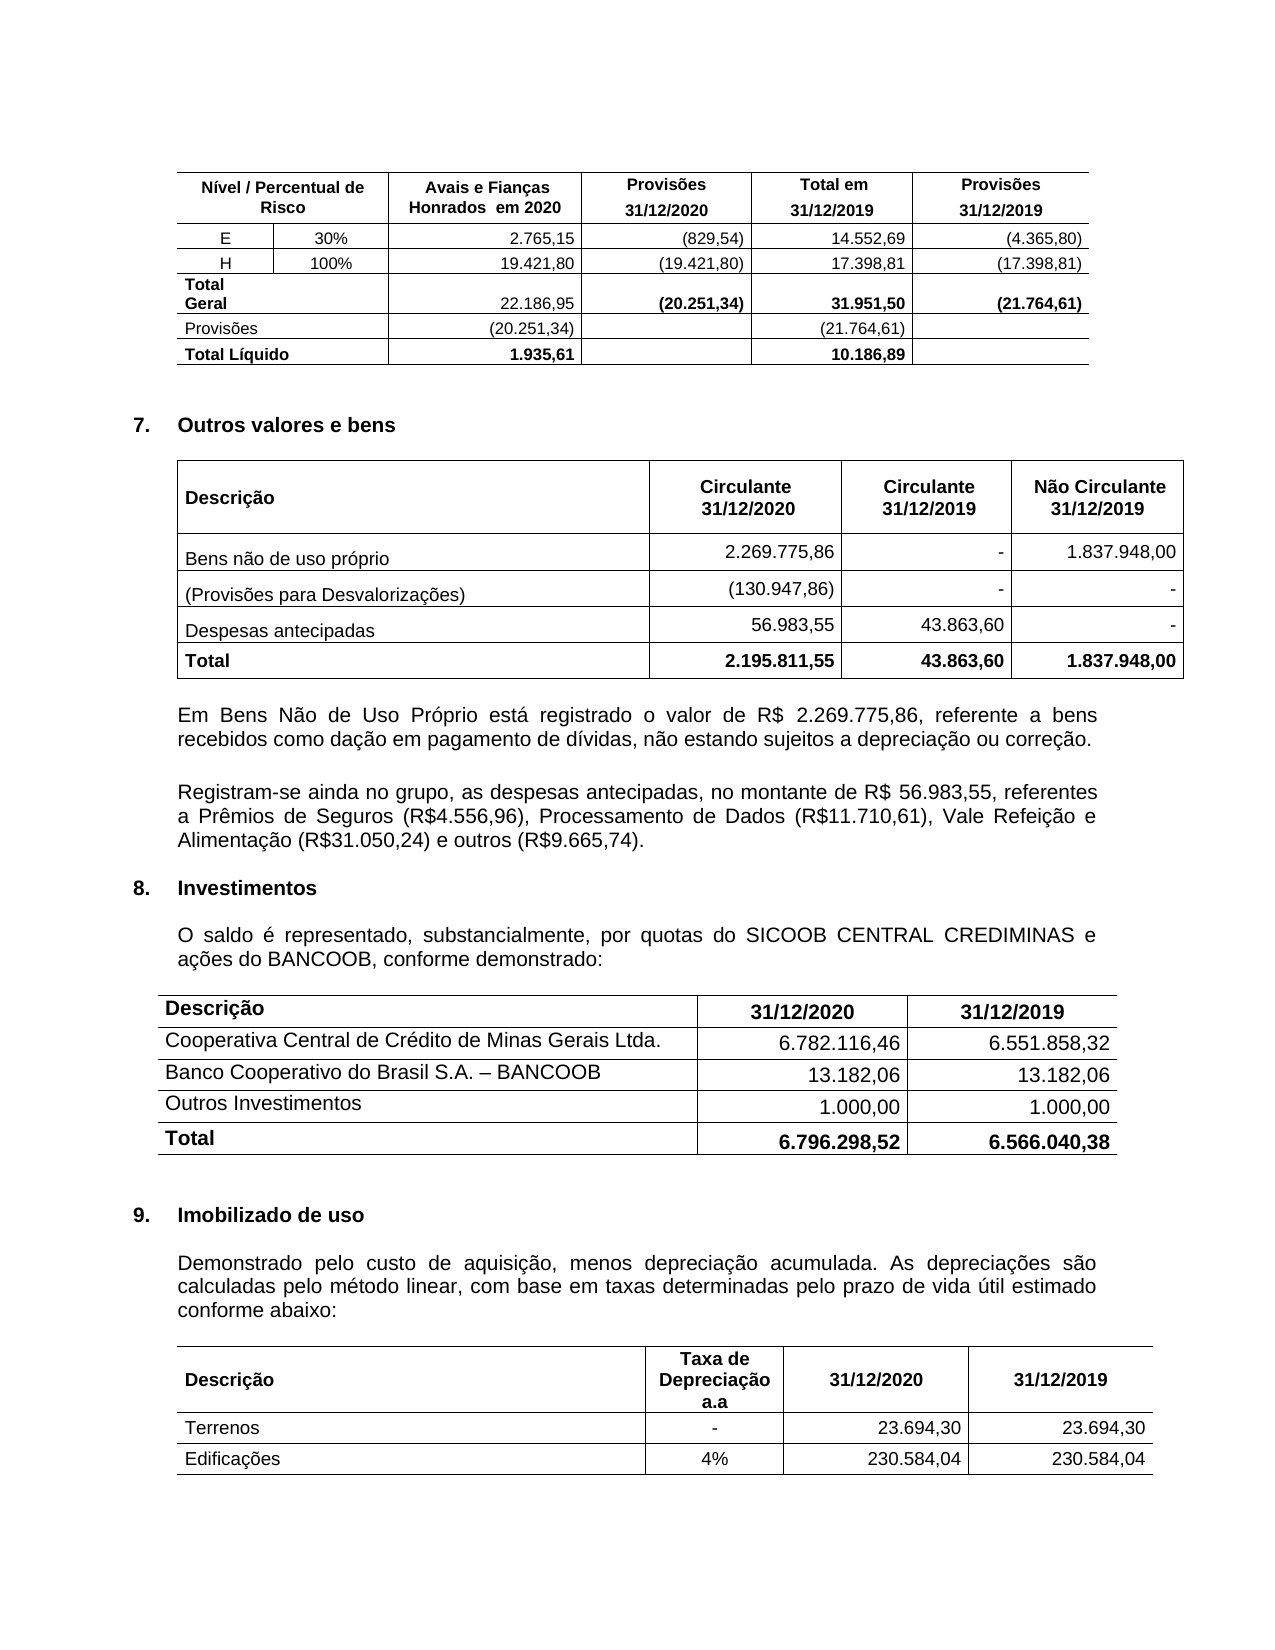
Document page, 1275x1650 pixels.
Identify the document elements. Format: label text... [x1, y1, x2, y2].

table_cell (21.764,61) [913, 274, 1089, 313]
table_cell (4.365,80) [913, 224, 1089, 248]
table_cell Despesas antecipadas [178, 607, 649, 642]
table_cell [582, 314, 751, 338]
table_cell Cooperativa Central de Crédito de Minas Gerais Ltda. [158, 1028, 697, 1058]
table_cell 31/12/2020 [582, 197, 751, 222]
table_cell 1.935,61 [389, 339, 581, 363]
text Em Bens Não de Uso Próprio está registrado o valor de R$ 2.269.775,86, referente a bens recebidos como dação em pagamento de dívidas, não estando sujeitos a depreciação ou correção. [177, 703, 1098, 751]
table_cell Total [178, 643, 649, 678]
table_cell 4% [646, 1444, 783, 1474]
table_cell 2.195.811,55 [650, 643, 841, 678]
table_cell 14.552,69 [752, 224, 912, 248]
table_cell - [1012, 571, 1183, 606]
table_cell 230.584,04 [969, 1444, 1153, 1474]
table_header Avais e Fianças Honrados em 2020 [389, 173, 581, 222]
table_cell E [177, 224, 273, 248]
table_cell 19.421,80 [389, 249, 581, 273]
table_cell Bens não de uso próprio [178, 534, 649, 569]
table_cell 31/12/2019 [752, 197, 912, 222]
table_cell (21.764,61) [752, 314, 912, 338]
table_header Circulante 31/12/2020 [650, 461, 841, 533]
table_cell 2.269.775,86 [650, 534, 841, 569]
table_cell 1.000,00 [908, 1091, 1117, 1122]
table_header Taxa de Depreciação a.a [646, 1347, 783, 1412]
table_cell (829,54) [582, 224, 751, 248]
table_cell (20.251,34) [389, 314, 581, 338]
table_cell Edificações [177, 1444, 645, 1474]
table_cell 230.584,04 [784, 1444, 968, 1474]
list Imobilizado de uso [133, 1202, 1098, 1226]
table_cell 17.398,81 [752, 249, 912, 273]
text Demonstrado pelo custo de aquisição, menos depreciação acumulada. As depreciações são calculadas pelo método linear, com base em taxas determinadas pelo prazo de vida útil estimado conforme abaixo: [177, 1250, 1098, 1322]
table_header Não Circulante 31/12/2019 [1012, 461, 1183, 533]
table_cell Terrenos [177, 1413, 645, 1443]
table_cell 10.186,89 [752, 339, 912, 363]
table_cell 23.694,30 [784, 1413, 968, 1443]
table_cell 31.951,50 [752, 274, 912, 313]
table_cell 6.551.858,32 [908, 1028, 1117, 1058]
table_cell (Provisões para Desvalorizações) [178, 571, 649, 606]
table_cell (17.398,81) [913, 249, 1089, 273]
table_cell [913, 339, 1089, 363]
table_cell 6.782.116,46 [698, 1028, 907, 1058]
table_cell 1.000,00 [698, 1091, 907, 1122]
list Outros valores e bens [133, 412, 1098, 436]
table_cell [582, 339, 751, 363]
table_header Provisões [582, 173, 751, 197]
table_cell 6.566.040,38 [908, 1123, 1117, 1153]
table_cell - [646, 1413, 783, 1443]
table_cell 43.863,60 [842, 607, 1011, 642]
table_cell (19.421,80) [582, 249, 751, 273]
table_header 31/12/2020 [698, 996, 907, 1027]
table_cell [274, 274, 388, 313]
list Investimentos [133, 875, 1098, 899]
table_cell - [842, 534, 1011, 569]
table_cell (20.251,34) [582, 274, 751, 313]
table_cell 2.765,15 [389, 224, 581, 248]
table_cell 6.796.298,52 [698, 1123, 907, 1153]
text O saldo é representado, substancialmente, por quotas do SICOOB CENTRAL CREDIMINAS e ações do BANCOOB, conforme demonstrado: [177, 923, 1098, 971]
table_cell (130.947,86) [650, 571, 841, 606]
table_cell 1.837.948,00 [1012, 534, 1183, 569]
table_cell 22.186,95 [389, 274, 581, 313]
table_cell [913, 314, 1089, 338]
table_cell Provisões [177, 314, 274, 338]
table_cell 100% [274, 249, 388, 273]
table_cell - [842, 571, 1011, 606]
table_cell [274, 314, 388, 338]
table_cell Outros Investimentos [158, 1091, 697, 1122]
table_header Descrição [158, 996, 697, 1027]
table_header Provisões [913, 173, 1089, 197]
table_cell 31/12/2019 [913, 197, 1089, 222]
table_cell 13.182,06 [908, 1060, 1117, 1090]
table_header 31/12/2019 [908, 996, 1117, 1027]
table_cell 56.983,55 [650, 607, 841, 642]
table_cell 1.837.948,00 [1012, 643, 1183, 678]
table_cell 23.694,30 [969, 1413, 1153, 1443]
table_cell 43.863,60 [842, 643, 1011, 678]
table_header 31/12/2020 [784, 1347, 968, 1412]
table_header Nível / Percentual de Risco [177, 173, 388, 222]
table_cell H [177, 249, 273, 273]
table_header 31/12/2019 [969, 1347, 1153, 1412]
table_header Descrição [177, 1347, 645, 1412]
table_cell Total Geral [177, 274, 274, 313]
text Registram-se ainda no grupo, as despesas antecipadas, no montante de R$ 56.983,55, referentes a Prêmios de Seguros (R$4.556,96), Processamento de Dados (R$11.710,61), Vale Refeição e Alimentação (R$31.050,24) e outros (R$9.665,74). [177, 779, 1098, 851]
table_cell Banco Cooperativo do Brasil S.A. – BANCOOB [158, 1060, 697, 1090]
table_header Total em [752, 173, 912, 197]
table_header Descrição [178, 461, 649, 533]
table_cell 30% [274, 224, 388, 248]
table_cell Total [158, 1123, 697, 1153]
table_cell 13.182,06 [698, 1060, 907, 1090]
table_cell Total Líquido [177, 339, 388, 363]
table_cell - [1012, 607, 1183, 642]
table_header Circulante 31/12/2019 [842, 461, 1011, 533]
